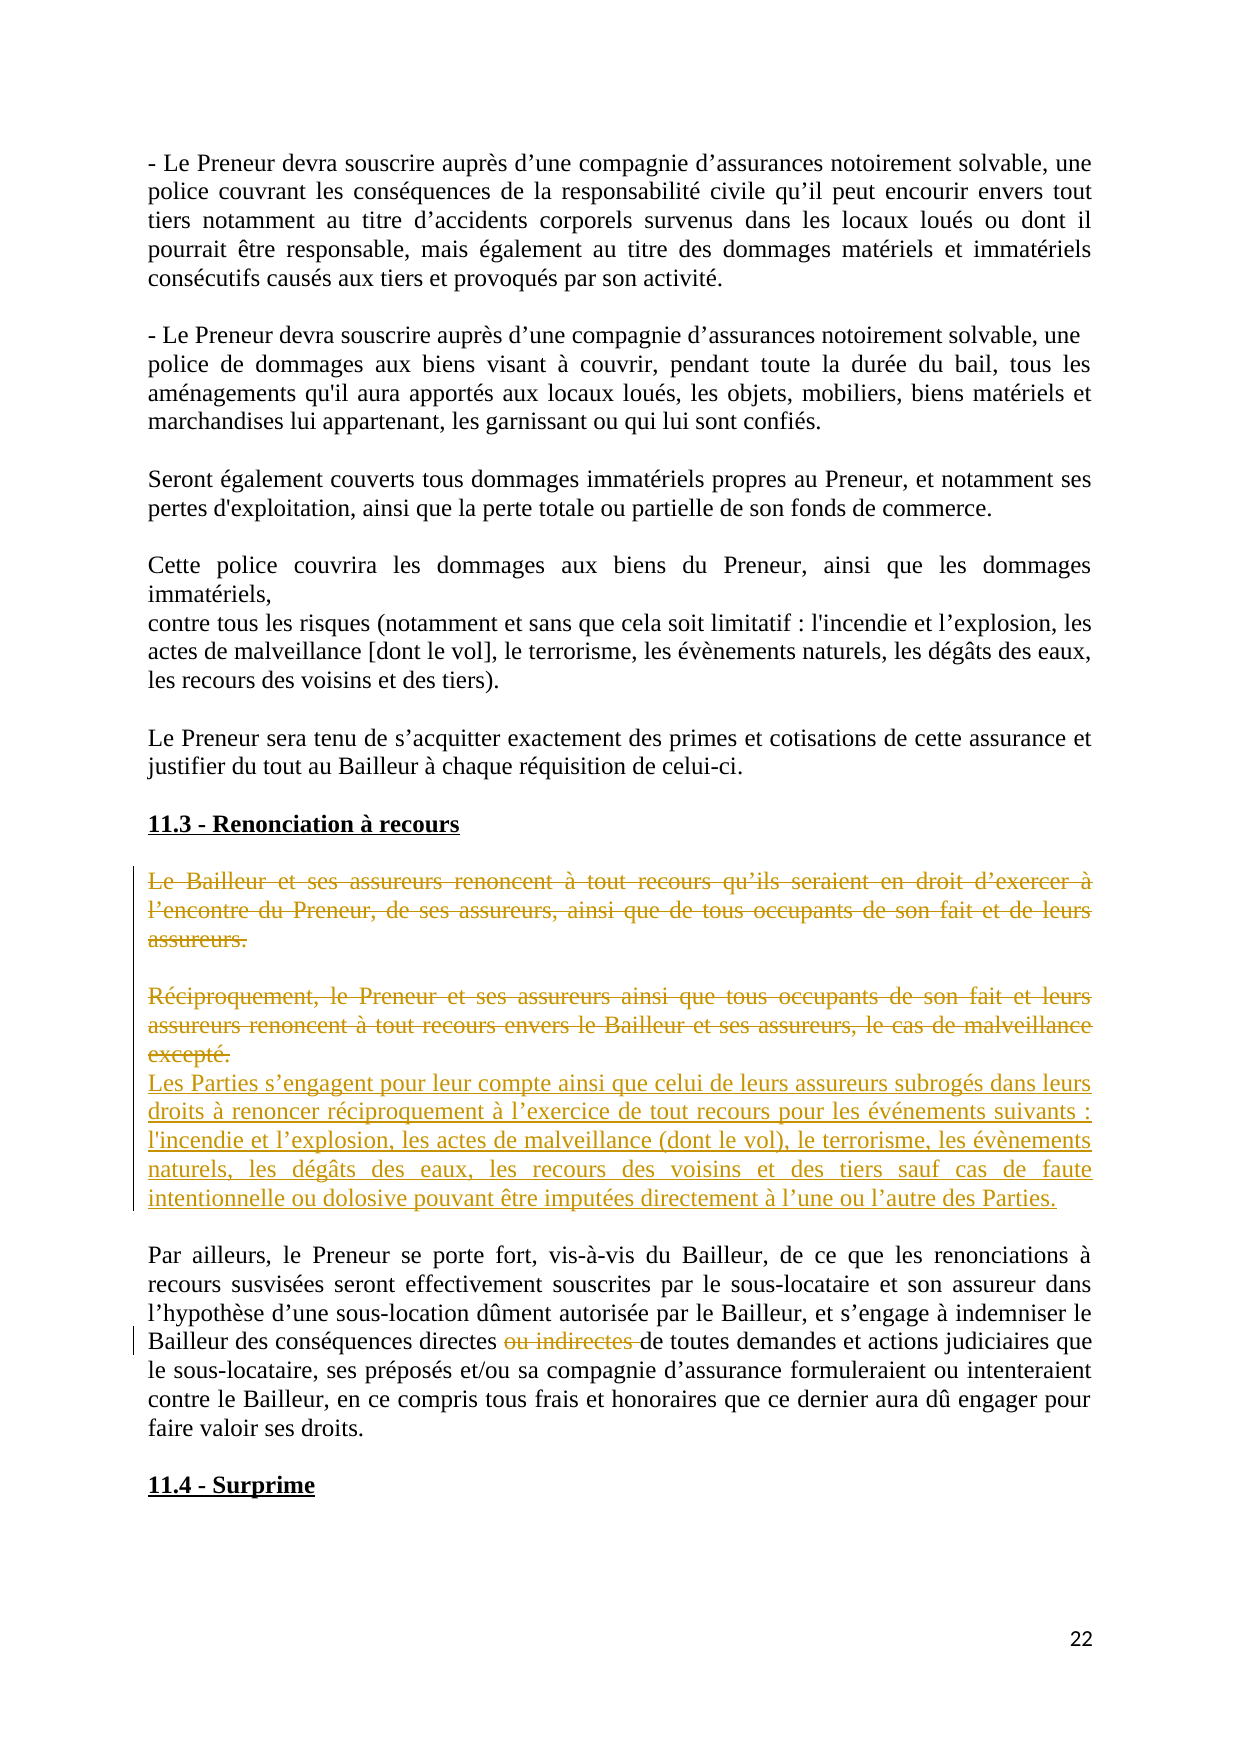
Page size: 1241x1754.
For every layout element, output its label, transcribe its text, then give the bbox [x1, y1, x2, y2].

text Seront également couverts tous dommages immatériels propres au Preneur, et notamment ses pertes d'exploitation, ainsi que la perte totale ou partielle de son fonds de commerce. [148, 464, 1093, 521]
text 11.3 - Renonciation à recours [148, 809, 1093, 838]
text Cette police couvrira les dommages aux biens du Preneur, ainsi que les dommages immatériels, [148, 550, 1093, 608]
text Par ailleurs, le Preneur se porte fort, vis-à-vis du Bailleur, de ce que les renonciations à recours susvisées seront effectivement souscrites par le sous-locataire et son assureur dans l’hypothèse d’une sous-location dûment autorisée par le Bailleur, et s’engage à indemniser le Bailleur des conséquences directes de toutes demandes et actions judiciaires que le sous-locataire, ses préposés et/ou sa compagnie d’assurance formuleraient ou intenteraient contre le Bailleur, en ce compris tous frais et honoraires que ce dernier aura dû engager pour faire valoir ses droits. [148, 1240, 1093, 1441]
text Le Preneur sera tenu de s’acquitter exactement des primes et cotisations de cette assurance et justifier du tout au Bailleur à chaque réquisition de celui-ci. [148, 723, 1093, 780]
text police de dommages aux biens visant à couvrir, pendant toute la durée du bail, tous les aménagements qu'il aura apportés aux locaux loués, les objets, mobiliers, biens matériels et marchandises lui appartenant, les garnissant ou qui lui sont confiés. [148, 349, 1093, 435]
text - Le Preneur devra souscrire auprès d’une compagnie d’assurances notoirement solvable, une [148, 320, 1093, 349]
text - Le Preneur devra souscrire auprès d’une compagnie d’assurances notoirement solvable, une police couvrant les conséquences de la responsabilité civile qu’il peut encourir envers tout tiers notamment au titre d’accidents corporels survenus dans les locaux loués ou dont il pourrait être responsable, mais également au titre des dommages matériels et immatériels consécutifs causés aux tiers et provoqués par son activité. [148, 148, 1093, 291]
text 11.4 - Surprime [148, 1470, 1093, 1499]
text contre tous les risques (notamment et sans que cela soit limitatif : l'incendie et l’explosion, les actes de malveillance [dont le vol], le terrorisme, les évènements naturels, les dégâts des eaux, les recours des voisins et des tiers). [148, 608, 1093, 694]
